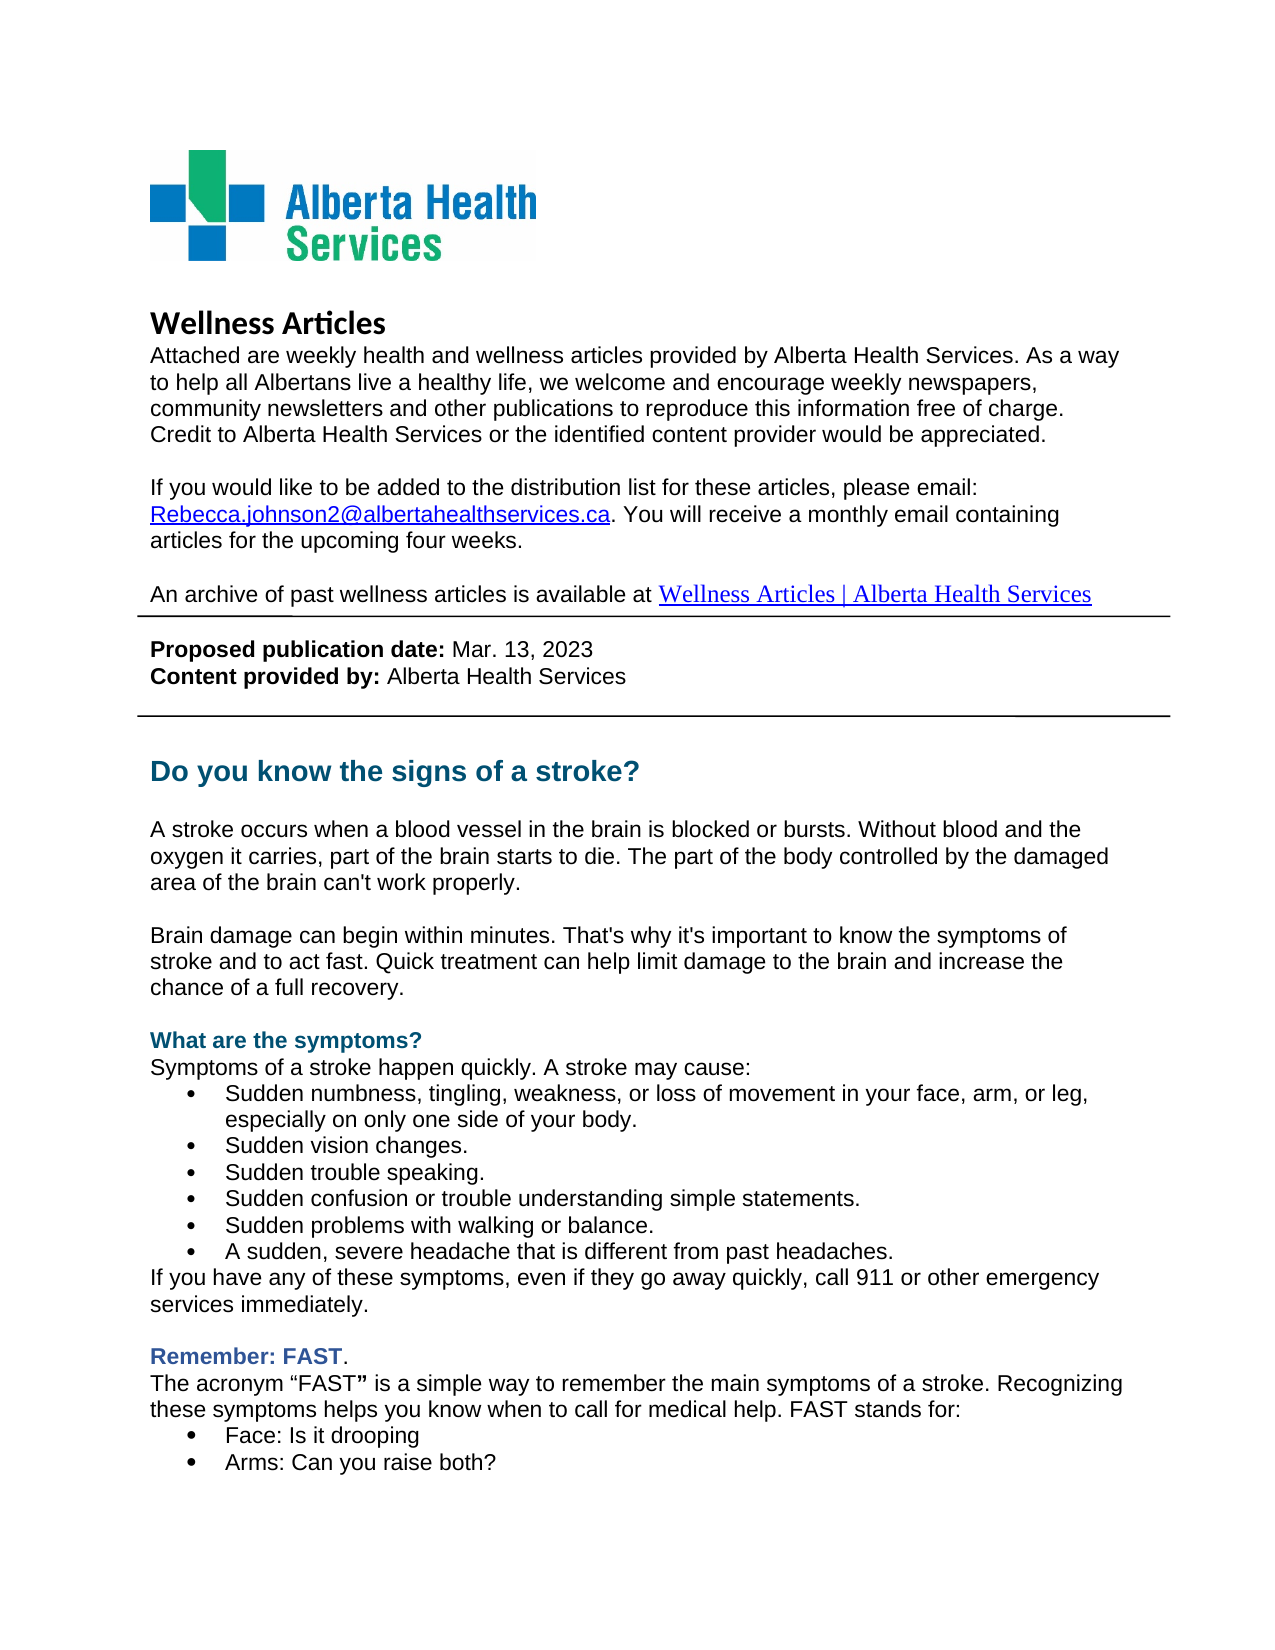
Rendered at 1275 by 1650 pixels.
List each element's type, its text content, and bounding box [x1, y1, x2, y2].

list Sudden trouble speaking. [187, 1159, 1125, 1185]
text Brain damage can begin within minutes. That's why it's important to know the symptoms of stroke and to act fast. Quick treatment can help limit damage to the brain and increase the chance of a full recovery. [150, 922, 1125, 1001]
text Content provided by: Alberta Health Services [150, 663, 1125, 689]
text A stroke occurs when a blood vessel in the brain is blocked or bursts. Without blood and the oxygen it carries, part of the brain starts to die. The part of the body controlled by the damaged area of the brain can't work properly. [150, 816, 1125, 895]
list A sudden, severe headache that is different from past headaches. [187, 1238, 1125, 1264]
list Sudden confusion or trouble understanding simple statements. [187, 1185, 1125, 1212]
picture [150, 150, 536, 261]
list Face: Is it drooping [187, 1422, 1125, 1449]
text If you would like to be added to the distribution list for these articles, please email: Rebecca.johnson2@albertahealthservices.ca. You will receive a monthly email containing articles for the upcoming four weeks. [150, 474, 1125, 553]
subtitle What are the symptoms? [150, 1027, 1125, 1053]
subtitle Do you know the signs of a stroke? [150, 754, 1125, 787]
text If you have any of these symptoms, even if they go away quickly, call 911 or other emergency services immediately. [150, 1264, 1125, 1317]
text An archive of past wellness articles is available at Wellness Articles | Alberta Health Services [150, 579, 1125, 608]
text Remember: FAST. [150, 1343, 1125, 1370]
list Arms: Can you raise both? [187, 1449, 1125, 1475]
text Proposed publication date: Mar. 13, 2023 [150, 636, 1125, 663]
text Symptoms of a stroke happen quickly. A stroke may cause: [150, 1053, 1125, 1080]
text Attached are weekly health and wellness articles provided by Alberta Health Services. As a way to help all Albertans live a healthy life, we welcome and encourage weekly newspapers, community newsletters and other publications to reproduce this information free of charge. Credit to Alberta Health Services or the identified content provider would be appreciated. [150, 342, 1125, 448]
list Sudden vision changes. [187, 1132, 1125, 1159]
text The acronym “FAST” is a simple way to remember the main symptoms of a stroke. Recognizing these symptoms helps you know when to call for medical help. FAST stands for: [150, 1370, 1125, 1422]
list Sudden numbness, tingling, weakness, or loss of movement in your face, arm, or leg, especially on only one side of your body. [187, 1080, 1125, 1132]
text Wellness Articles [150, 302, 1125, 342]
list Sudden problems with walking or balance. [187, 1212, 1125, 1238]
